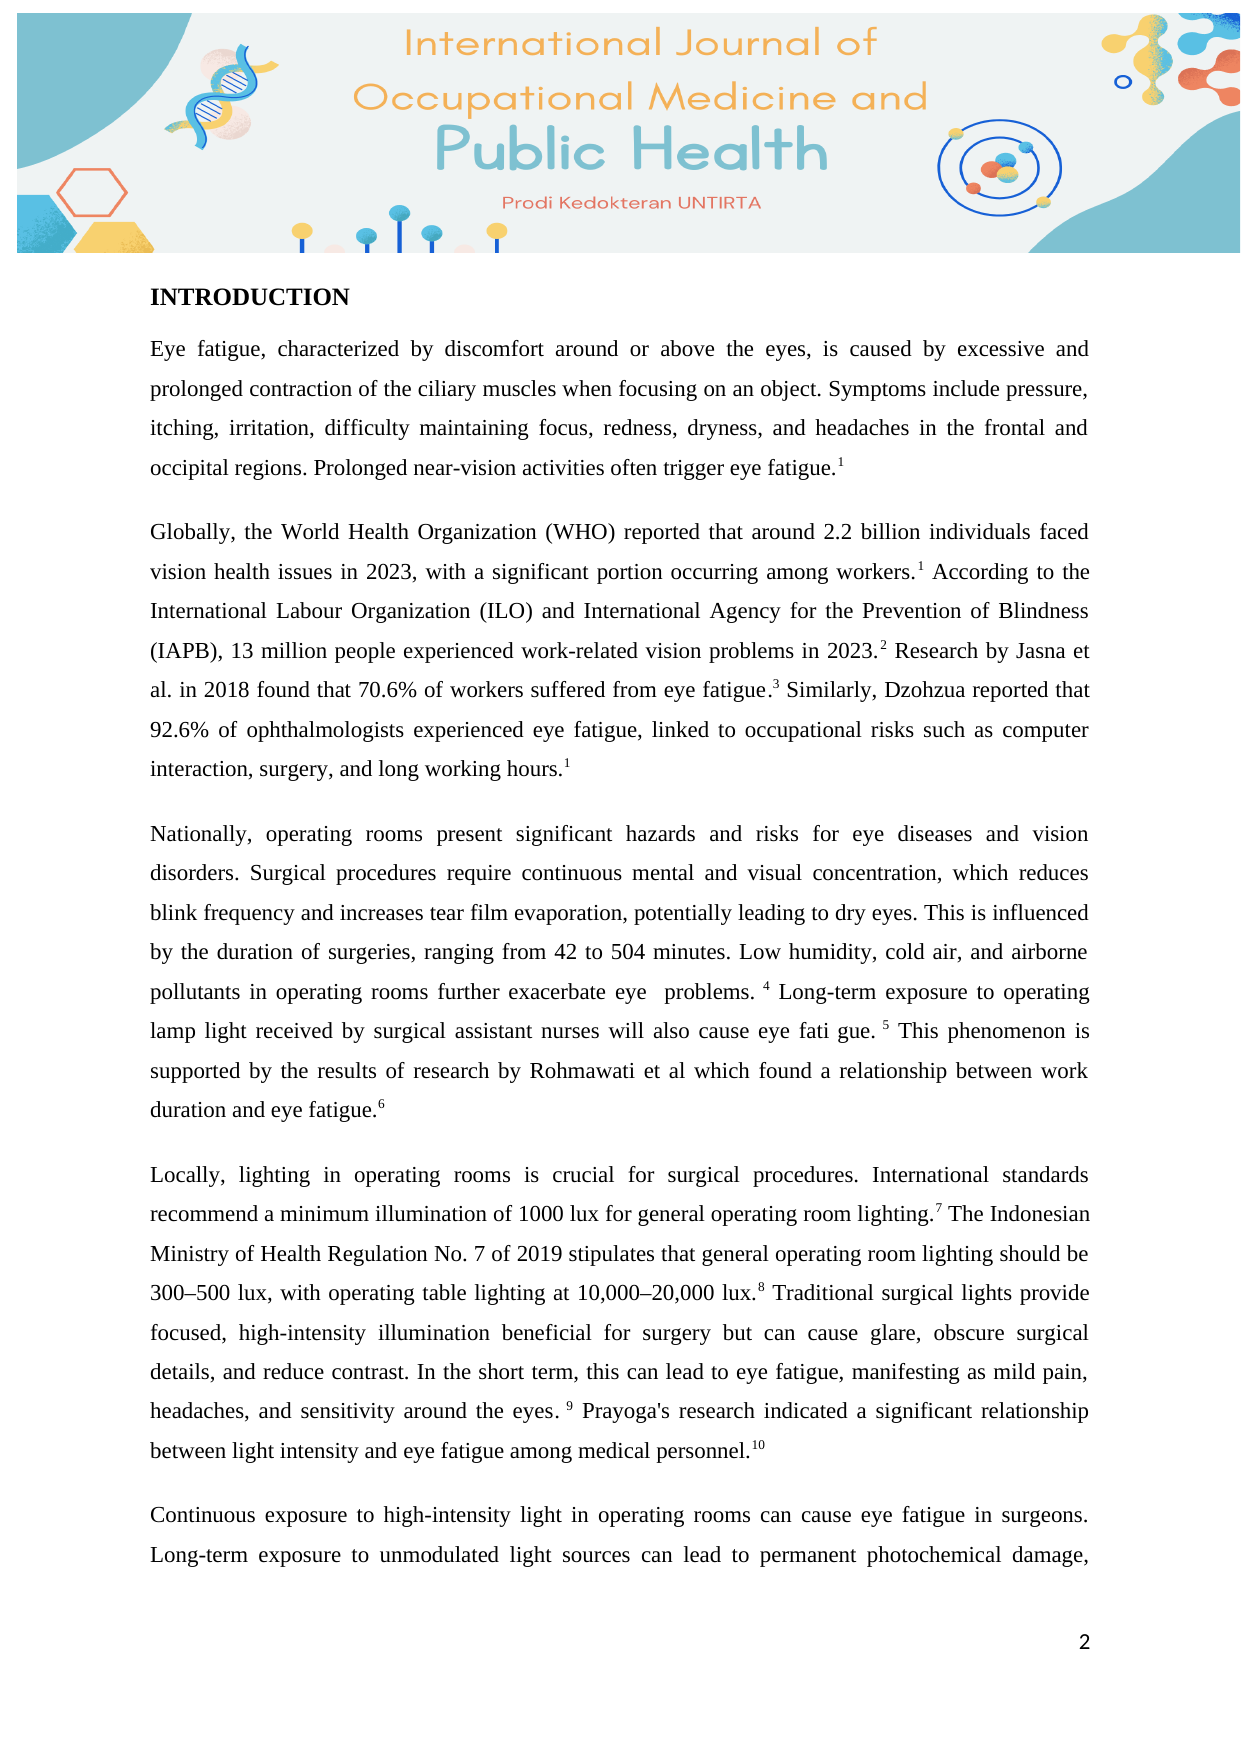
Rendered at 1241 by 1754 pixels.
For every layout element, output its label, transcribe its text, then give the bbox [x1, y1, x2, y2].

text Nationally, operating rooms present significant hazards and risks for eye diseases and vision disorders. Surgical procedures require continuous mental and visual concentration, which reduces blink frequency and increases tear film evaporation, potentially leading to dry eyes. This is influenced by the duration of surgeries, ranging from 42 to 504 minutes. Low humidity, cold air, and airborne pollutants in operating rooms further exacerbate eye problems. Long-term exposure to operating lamp light received by surgical assistant nurses will also cause eye fati gue. This phenomenon is supported by the results of research by Rohmawati et al which found a relationship between work duration and eye fatigue. [150, 820, 1090, 1122]
text Globally, the World Health Organization (WHO) reported that around 2.2 billion individuals faced vision health issues in 2023, with a significant portion occurring among workers. According to the International Labour Organization (ILO) and International Agency for the Prevention of Blindness (IAPB), 13 million people experienced work-related vision problems in 2023. Research by Jasna et al. in 2018 found that 70.6% of workers suffered from eye fatigue. Similarly, Dzohzua reported that 92.6% of ophthalmologists experienced eye fatigue, linked to occupational risks such as computer interaction, surgery, and long working hours. [150, 518, 1090, 782]
text Locally, lighting in operating rooms is crucial for surgical procedures. International standards recommend a minimum illumination of 1000 lux for general operating room lighting. The Indonesian Ministry of Health Regulation No. 7 of 2019 stipulates that general operating room lighting should be 300–500 lux, with operating table lighting at 10,000–20,000 lux. Traditional surgical lights provide focused, high-intensity illumination beneficial for surgery but can cause glare, obscure surgical details, and reduce contrast. In the short term, this can lead to eye fatigue, manifesting as mild pain, headaches, and sensitivity around the eyes. Prayoga's research indicated a significant relationship between light intensity and eye fatigue among medical personnel. [150, 1161, 1090, 1463]
picture [17, 13, 1241, 253]
text Eye fatigue, characterized by discomfort around or above the eyes, is caused by excessive and prolonged contraction of the ciliary muscles when focusing on an object. Symptoms include pressure, itching, irritation, difficulty maintaining focus, redness, dryness, and headaches in the frontal and occipital regions. Prolonged near-vision activities often trigger eye fatigue. [150, 336, 1090, 480]
text INTRODUCTION [150, 282, 1090, 311]
